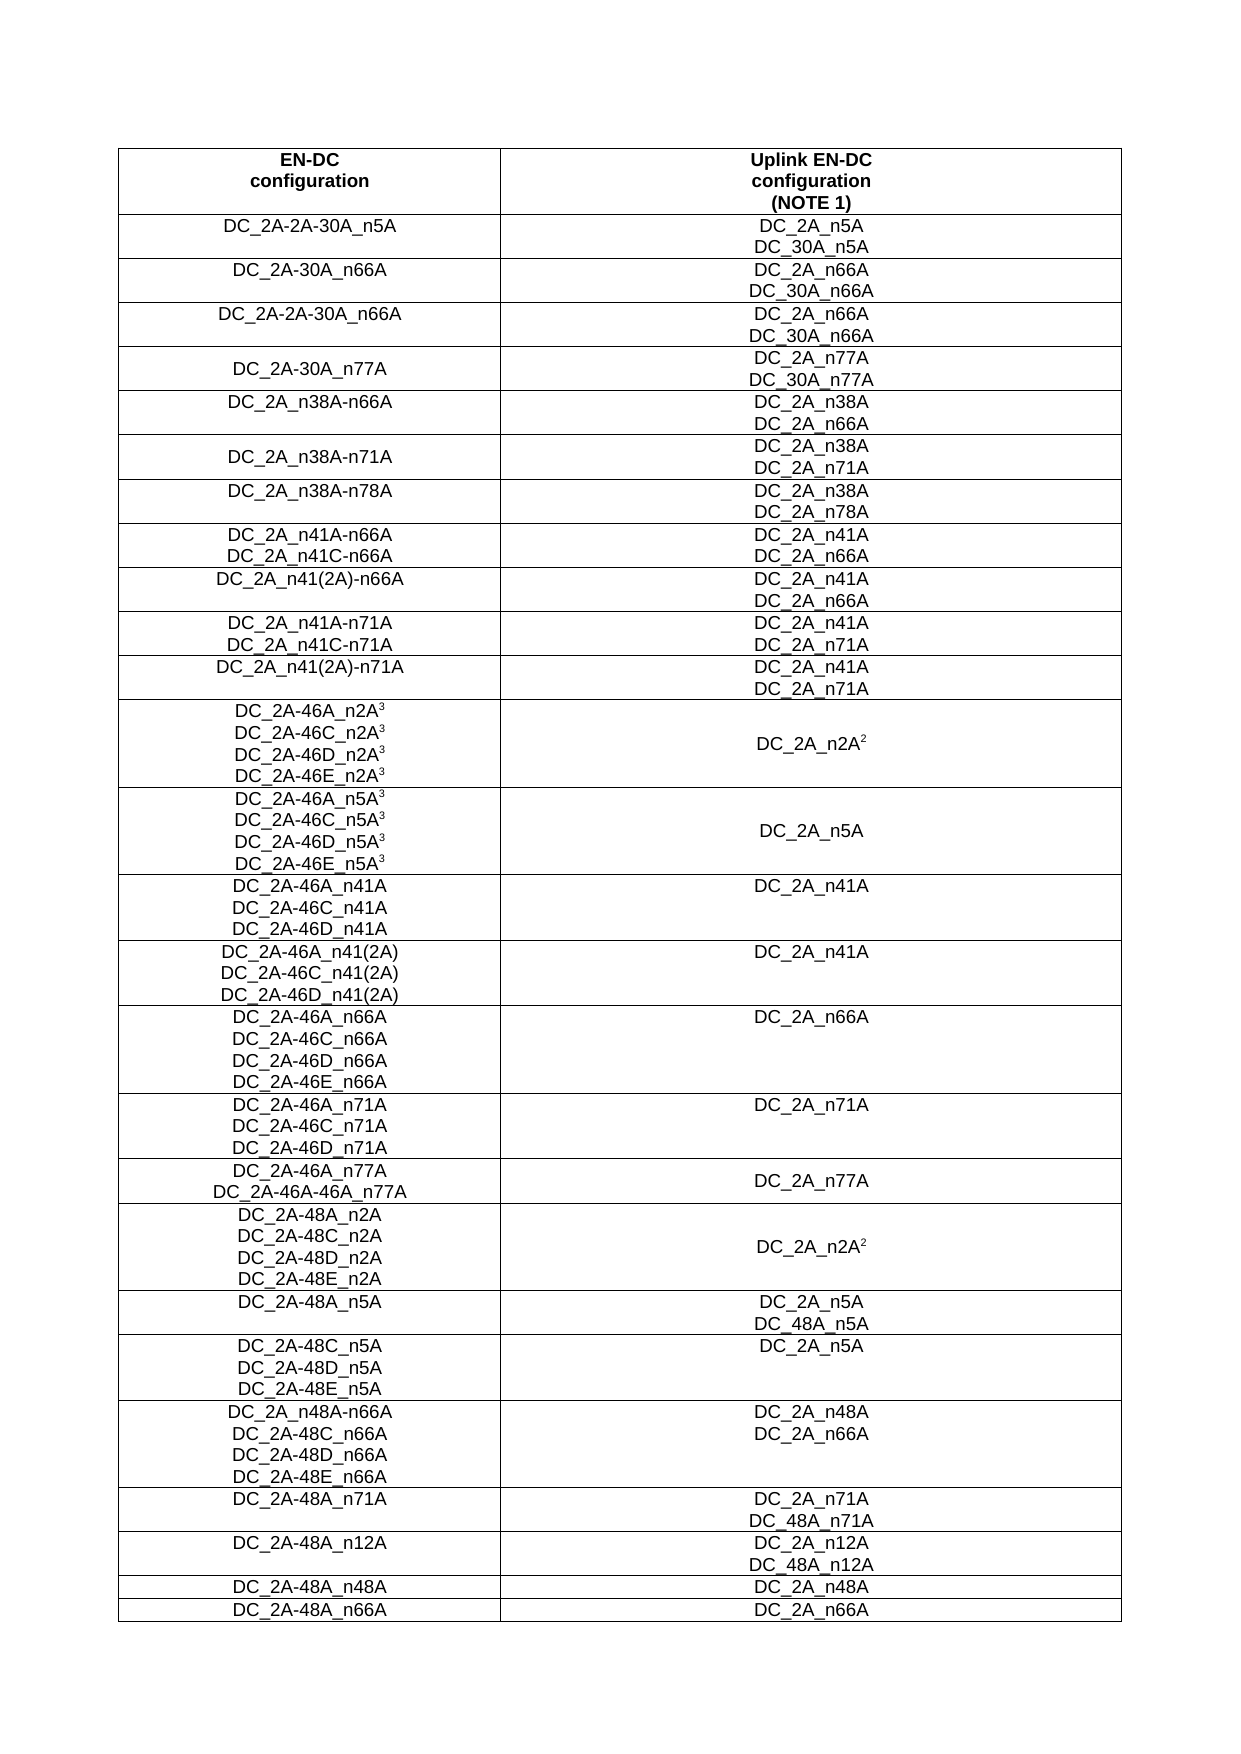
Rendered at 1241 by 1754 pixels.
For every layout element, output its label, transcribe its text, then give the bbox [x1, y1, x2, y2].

table_cell DC_2A_n66A DC_30A_n66A [501, 259, 1121, 302]
table_cell DC_2A_n41A [501, 941, 1121, 1005]
table_header Uplink EN-DC configuration (NOTE 1) [501, 149, 1121, 213]
table_cell DC_2A_n41A [501, 875, 1121, 939]
table_cell DC_2A-46A_n41(2A) DC_2A-46C_n41(2A) DC_2A-46D_n41(2A) [119, 941, 500, 1005]
table_cell DC_2A-48A_n2A DC_2A-48C_n2A DC_2A-48D_n2A DC_2A-48E_n2A [119, 1204, 500, 1290]
table_cell DC_2A_n38A-n66A [119, 391, 500, 434]
table_cell DC_2A_n41(2A)-n66A [119, 568, 500, 611]
table_cell DC_2A-48A_n48A [119, 1576, 500, 1598]
table_cell DC_2A_n41A DC_2A_n66A [501, 568, 1121, 611]
table_cell DC_2A_n48A DC_2A_n66A [501, 1401, 1121, 1487]
table_cell DC_2A_n41A-n71A DC_2A_n41C-n71A [119, 612, 500, 655]
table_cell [119, 1599, 500, 1621]
table_cell DC_2A_n77A DC_30A_n77A [501, 347, 1121, 390]
table_cell DC_2A_n38A-n71A [119, 435, 500, 478]
table_cell DC_2A_n5A DC_30A_n5A [501, 215, 1121, 258]
table_cell DC_2A_n2A2 [501, 700, 1121, 787]
table_cell DC_2A-30A_n77A [119, 347, 500, 390]
table_cell DC_2A_n71A DC_48A_n71A [501, 1488, 1121, 1531]
table_cell DC_2A-46A_n41A DC_2A-46C_n41A DC_2A-46D_n41A [119, 875, 500, 939]
table_cell DC_2A_n5A DC_48A_n5A [501, 1291, 1121, 1334]
table_cell DC_2A-48A_n5A [119, 1291, 500, 1334]
table_cell DC_2A_n38A-n78A [119, 480, 500, 523]
table_cell DC_2A-46A_n71A DC_2A-46C_n71A DC_2A-46D_n71A [119, 1094, 500, 1158]
table_cell DC_2A-2A-30A_n66A [119, 303, 500, 346]
table_cell DC_2A_n12A DC_48A_n12A [501, 1532, 1121, 1575]
table_cell DC_2A_n77A [501, 1159, 1121, 1202]
table_cell DC_2A_n48A-n66A DC_2A-48C_n66A DC_2A-48D_n66A DC_2A-48E_n66A [119, 1401, 500, 1487]
table_cell DC_2A_n38A DC_2A_n66A [501, 391, 1121, 434]
table_cell DC_2A-46A_n2A3 DC_2A-46C_n2A3 DC_2A-46D_n2A3 DC_2A-46E_n2A3 [119, 700, 500, 787]
table_cell DC_2A_n41A-n66A DC_2A_n41C-n66A [119, 524, 500, 567]
table_cell DC_2A_n41(2A)-n71A [119, 656, 500, 699]
table_cell DC_2A_n5A [501, 788, 1121, 874]
table_cell DC_2A-46A_n5A3 DC_2A-46C_n5A3 DC_2A-46D_n5A3 DC_2A-46E_n5A3 [119, 788, 500, 874]
table_cell DC_2A_n66A [501, 1006, 1121, 1093]
table_cell DC_2A_n41A DC_2A_n66A [501, 524, 1121, 567]
table_cell DC_2A-48C_n5A DC_2A-48D_n5A DC_2A-48E_n5A [119, 1335, 500, 1400]
table_cell DC_2A_n48A [501, 1576, 1121, 1598]
table_cell DC_2A_n2A2 [501, 1204, 1121, 1290]
table_cell DC_2A_n38A DC_2A_n71A [501, 435, 1121, 478]
table_cell DC_2A_n5A [501, 1335, 1121, 1400]
table_cell DC_2A-48A_n71A [119, 1488, 500, 1531]
table_cell DC_2A_n38A DC_2A_n78A [501, 480, 1121, 523]
table_cell DC_2A_n66A DC_30A_n66A [501, 303, 1121, 346]
table_cell DC_2A-2A-30A_n5A [119, 215, 500, 258]
table_cell DC_2A_n41A DC_2A_n71A [501, 656, 1121, 699]
table_cell DC_2A_n71A [501, 1094, 1121, 1158]
table_cell DC_2A_n66A DC_48A_n66A [501, 1599, 1121, 1621]
table_cell DC_2A-30A_n66A [119, 259, 500, 302]
table_cell DC_2A-46A_n66A DC_2A-46C_n66A DC_2A-46D_n66A DC_2A-46E_n66A [119, 1006, 500, 1093]
table_cell DC_2A_n41A DC_2A_n71A [501, 612, 1121, 655]
table_cell DC_2A-46A_n77A DC_2A-46A-46A_n77A [119, 1159, 500, 1202]
table_cell DC_2A-48A_n12A [119, 1532, 500, 1575]
table_header EN-DC configuration [119, 149, 500, 213]
